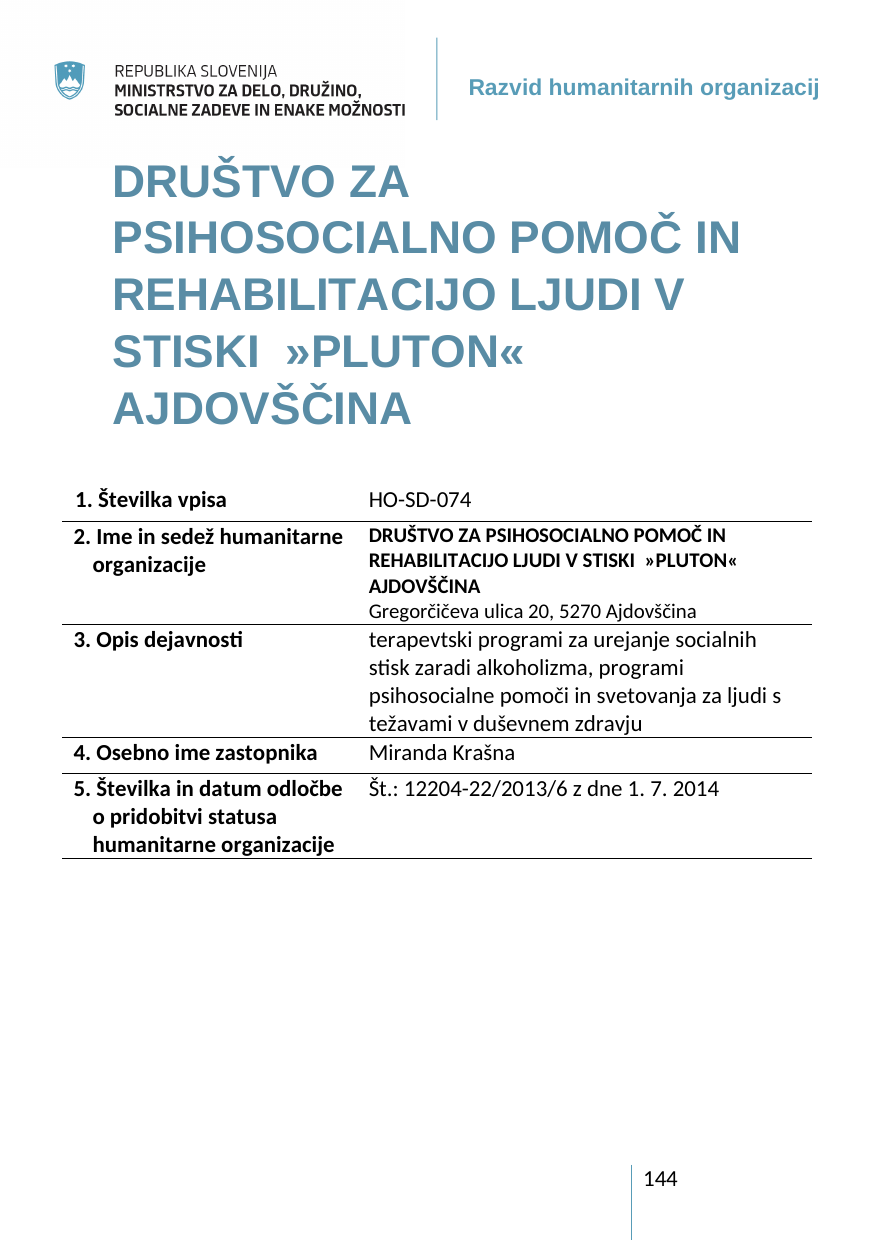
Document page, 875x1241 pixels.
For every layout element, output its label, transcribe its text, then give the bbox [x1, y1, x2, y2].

table_header 1. Številka vpisa [62, 485, 357, 521]
table_cell 4. Osebno ime zastopnika [62, 738, 357, 773]
table_cell DRUŠTVO ZA PSIHOSOCIALNO POMOČ IN REHABILITACIJO LJUDI V STISKI »PLUTON« AJDOVŠČINA Gregorčičeva ulica 20, 5270 Ajdovščina [357, 522, 812, 624]
subtitle DRUŠTVO ZA PSIHOSOCIALNO POMOČ IN REHABILITACIJO LJUDI V STISKI »PLUTON« AJDOVŠČINA [112, 154, 762, 434]
table_cell Št.: 12204-22/2013/6 z dne 1. 7. 2014 [357, 774, 812, 858]
table_cell 2. Ime in sedež humanitarne organizacije [62, 522, 357, 624]
picture [0, 0, 406, 168]
table_cell Miranda Krašna [357, 738, 812, 773]
table_cell terapevtski programi za urejanje socialnih stisk zaradi alkoholizma, programi psihosocialne pomoči in svetovanja za ljudi s težavami v duševnem zdravju [357, 625, 812, 737]
table_cell 5. Številka in datum odločbe o pridobitvi statusa humanitarne organizacije [62, 774, 357, 858]
table_header HO-SD-074 [357, 485, 812, 521]
table_cell 3. Opis dejavnosti [62, 625, 357, 737]
